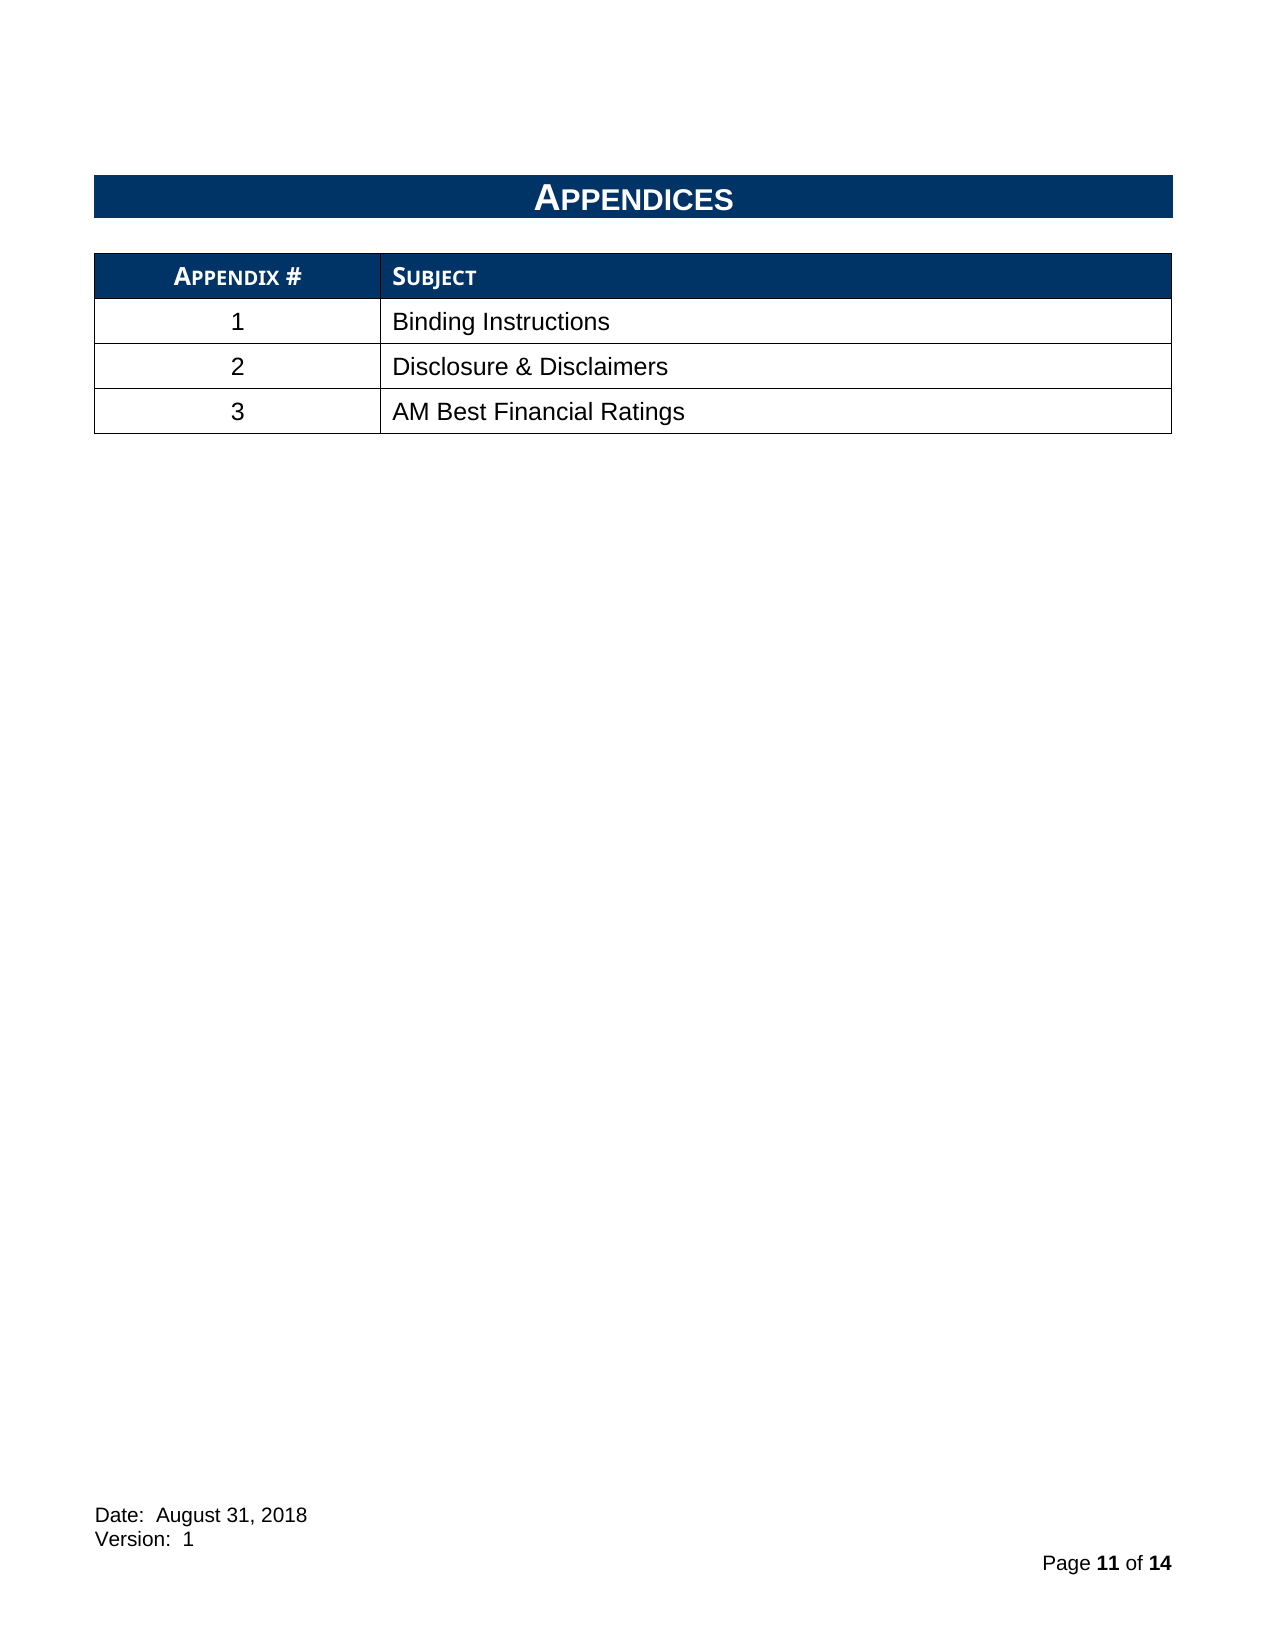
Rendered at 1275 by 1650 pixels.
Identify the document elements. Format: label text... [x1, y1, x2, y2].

table_header Subject [381, 254, 1171, 298]
table_cell 3 [95, 389, 380, 433]
table_cell Binding Instructions [381, 299, 1171, 343]
table_cell AM Best Financial Ratings [381, 389, 1171, 433]
table_header Appendix # [95, 254, 380, 298]
text Appendices [94, 175, 1173, 218]
table_cell 1 [95, 299, 380, 343]
table_cell Disclosure & Disclaimers [381, 344, 1171, 388]
table_cell 2 [95, 344, 380, 388]
